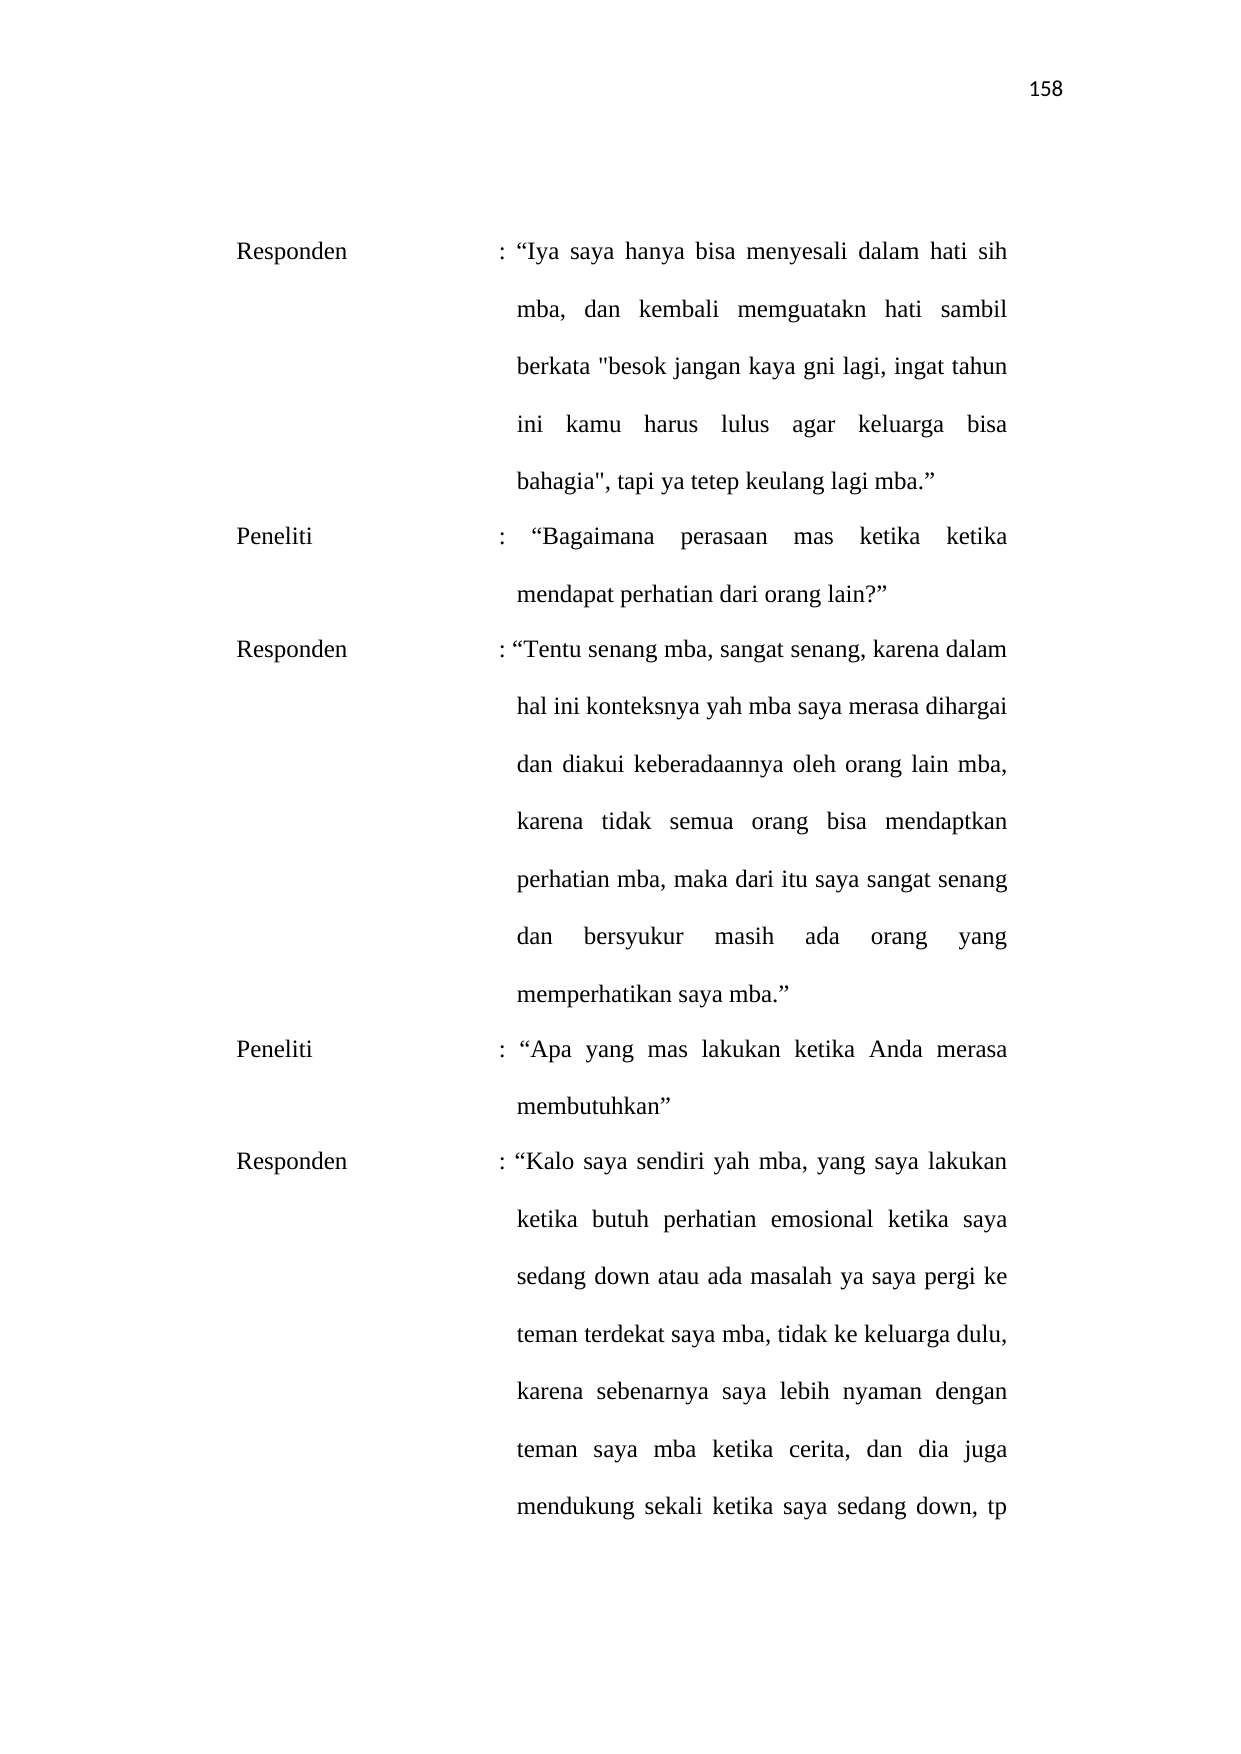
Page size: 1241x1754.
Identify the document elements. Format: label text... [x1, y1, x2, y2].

table_cell : “Apa yang mas lakukan ketika Anda merasa membutuhkan” [487, 1034, 1019, 1146]
table_cell : “Tentu senang mba, sangat senang, karena dalam hal ini konteksnya yah mba saya merasa dihargai dan diakui keberadaannya oleh orang lain mba, karena tidak semua orang bisa mendaptkan perhatian mba, maka dari itu saya sangat senang dan bersyukur masih ada orang yang memperhatikan saya mba.” [487, 634, 1019, 1034]
table_cell Responden [225, 634, 487, 1034]
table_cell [487, 1146, 1019, 1520]
table_cell Responden [225, 1146, 487, 1520]
table_cell : “Iya saya hanya bisa menyesali dalam hati sih mba, dan kembali memguatakn hati sambil berkata "besok jangan kaya gni lagi, ingat tahun ini kamu harus lulus agar keluarga bisa bahagia", tapi ya tetep keulang lagi mba.” [487, 236, 1019, 521]
table_cell Responden [225, 236, 487, 521]
table_cell Peneliti [225, 521, 487, 634]
table_cell : “Bagaimana perasaan mas ketika ketika mendapat perhatian dari orang lain?” [487, 521, 1019, 634]
table_cell Peneliti [225, 1034, 487, 1146]
